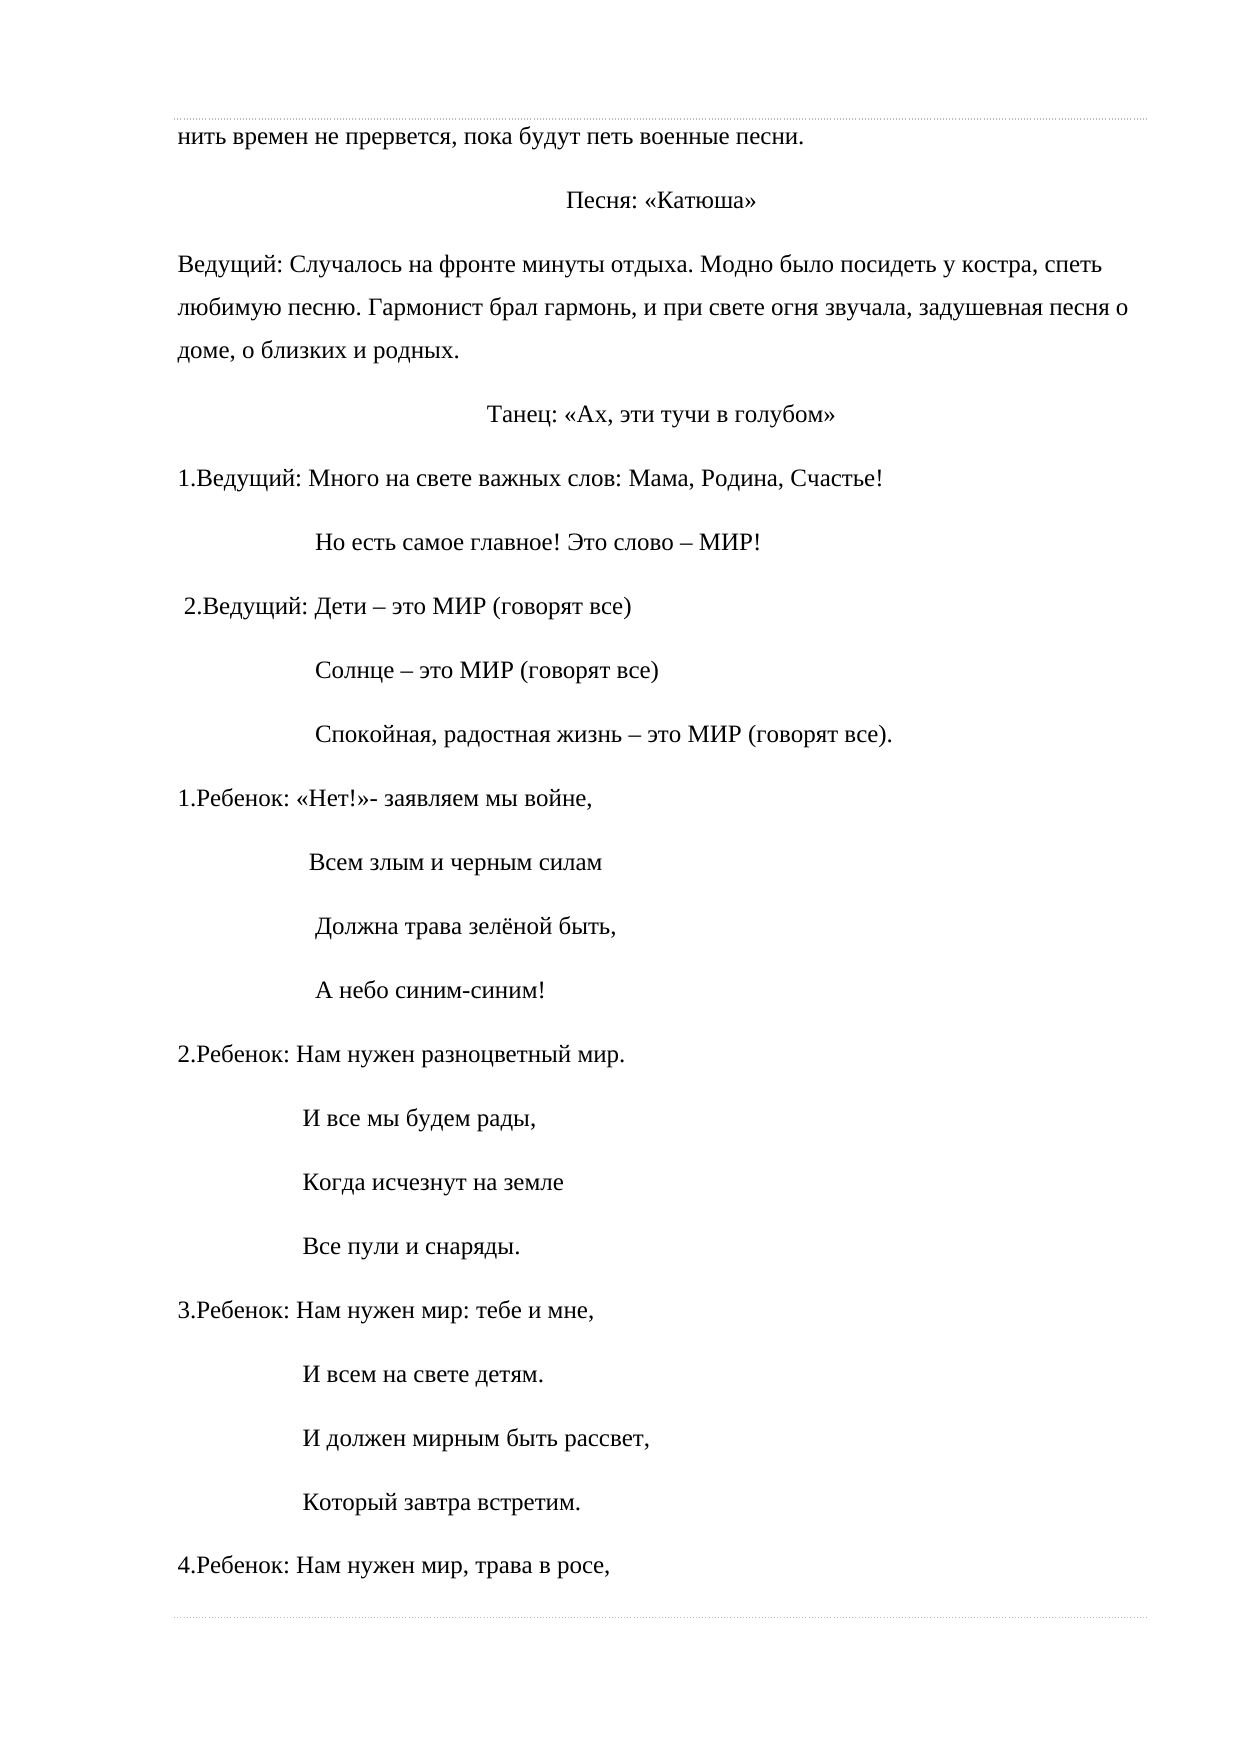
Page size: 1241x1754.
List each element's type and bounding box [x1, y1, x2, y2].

table_cell [174, 118, 1148, 1616]
